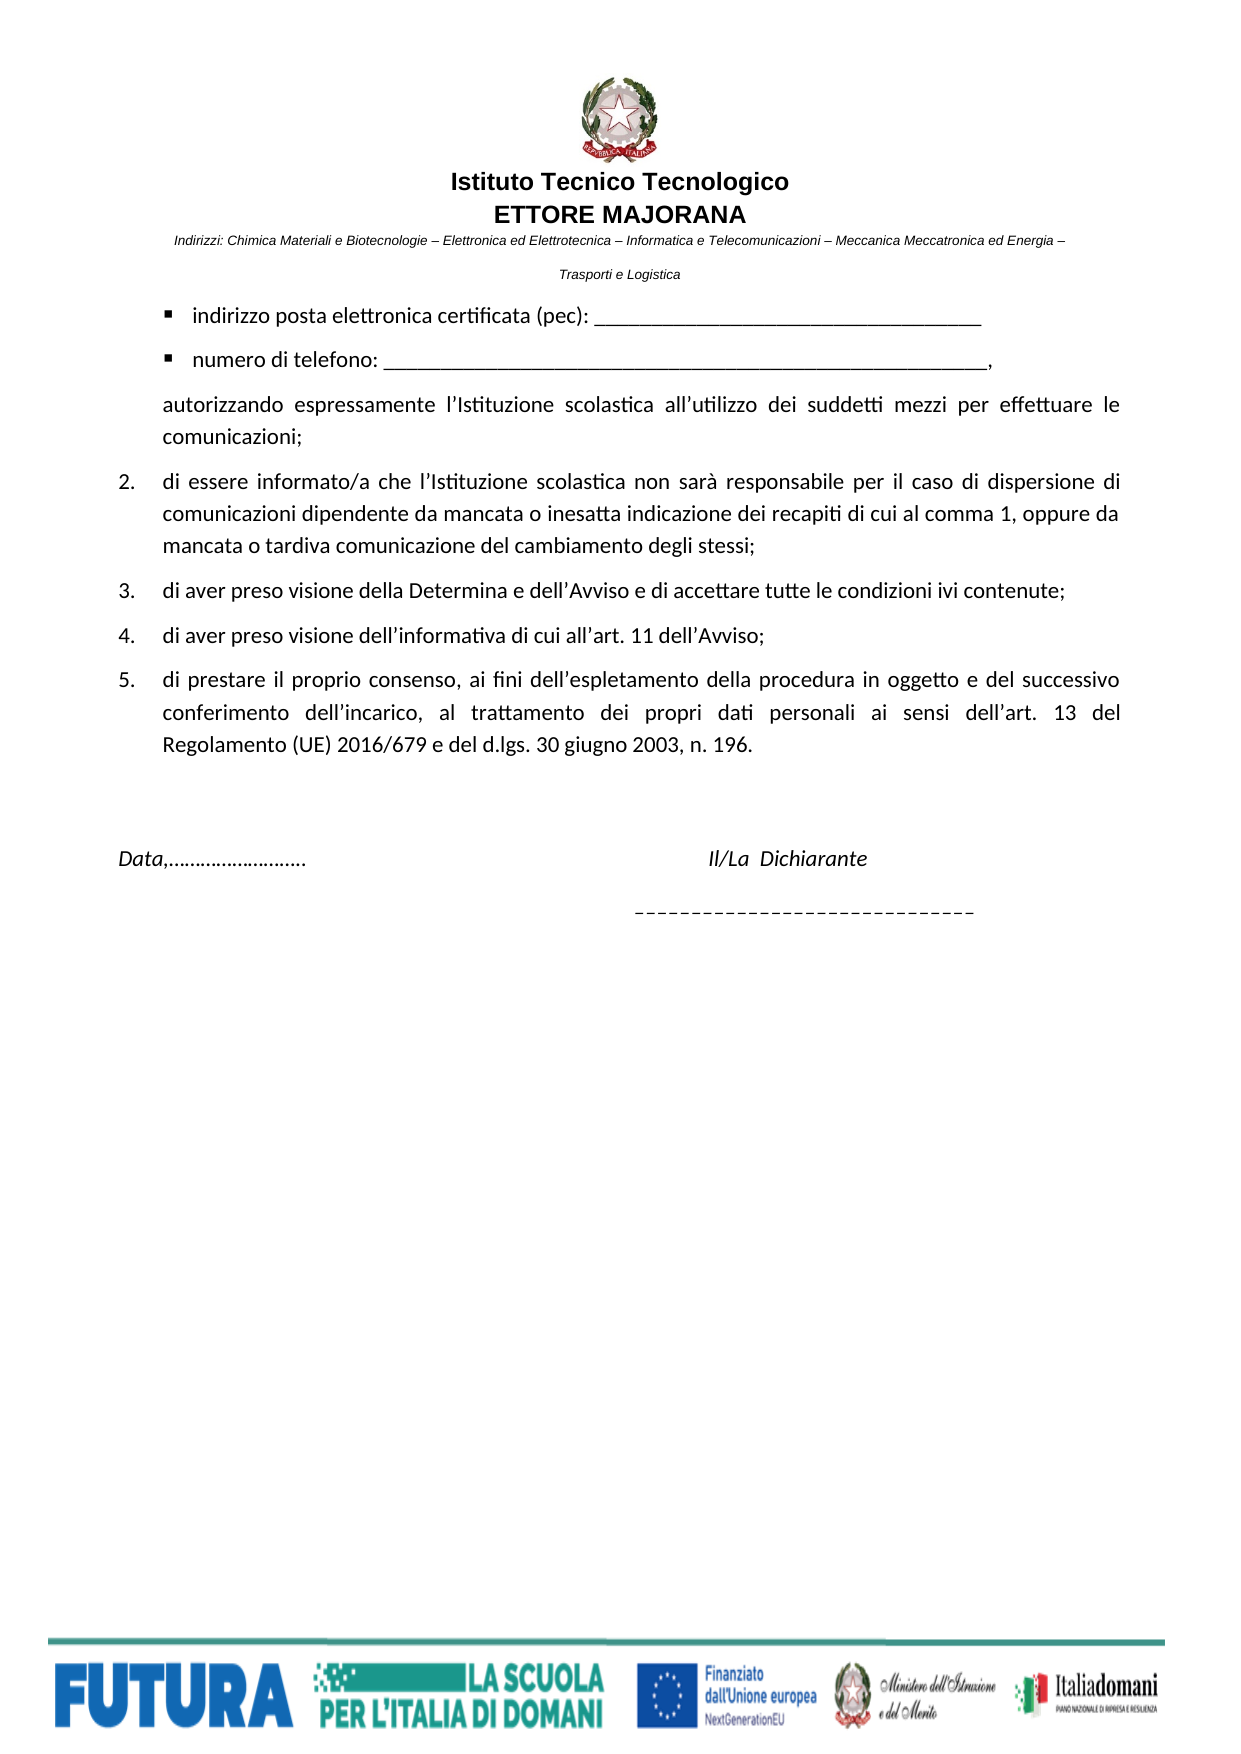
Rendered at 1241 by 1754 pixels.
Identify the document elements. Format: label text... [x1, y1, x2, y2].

list di prestare il proprio consenso, ai fini dell’espletamento della procedura in oggetto e del successivo conferimento dell’incarico, al trattamento dei propri dati personali ai sensi dell’art. 13 del Regolamento (UE) 2016/679 e del d.lgs. 30 giugno 2003, n. 196. [118, 665, 1122, 758]
list di essere informato/a che l’Istituzione scolastica non sarà responsabile per il caso di dispersione di comunicazioni dipendente da mancata o inesatta indicazione dei recapiti di cui al comma 1, oppure da mancata o tardiva comunicazione del cambiamento degli stessi; [118, 467, 1122, 559]
picture [578, 73, 662, 167]
text autorizzando espressamente l’Istituzione scolastica all’utilizzo dei suddetti mezzi per effettuare le comunicazioni; [162, 390, 1122, 450]
list numero di telefono: _____________________________________________________, [162, 345, 1122, 373]
list ______________________________ [118, 889, 1122, 917]
list Data,…………………….. Il/La Dichiarante [118, 844, 1122, 872]
list di aver preso visione dell’informativa di cui all’art. 11 dell’Avviso; [118, 621, 1122, 649]
list indirizzo posta elettronica certificata (pec): __________________________________ [162, 301, 1122, 329]
list di aver preso visione della Determina e dell’Avviso e di accettare tutte le condizioni ivi contenute; [118, 576, 1122, 604]
picture [24, 1635, 1206, 1742]
